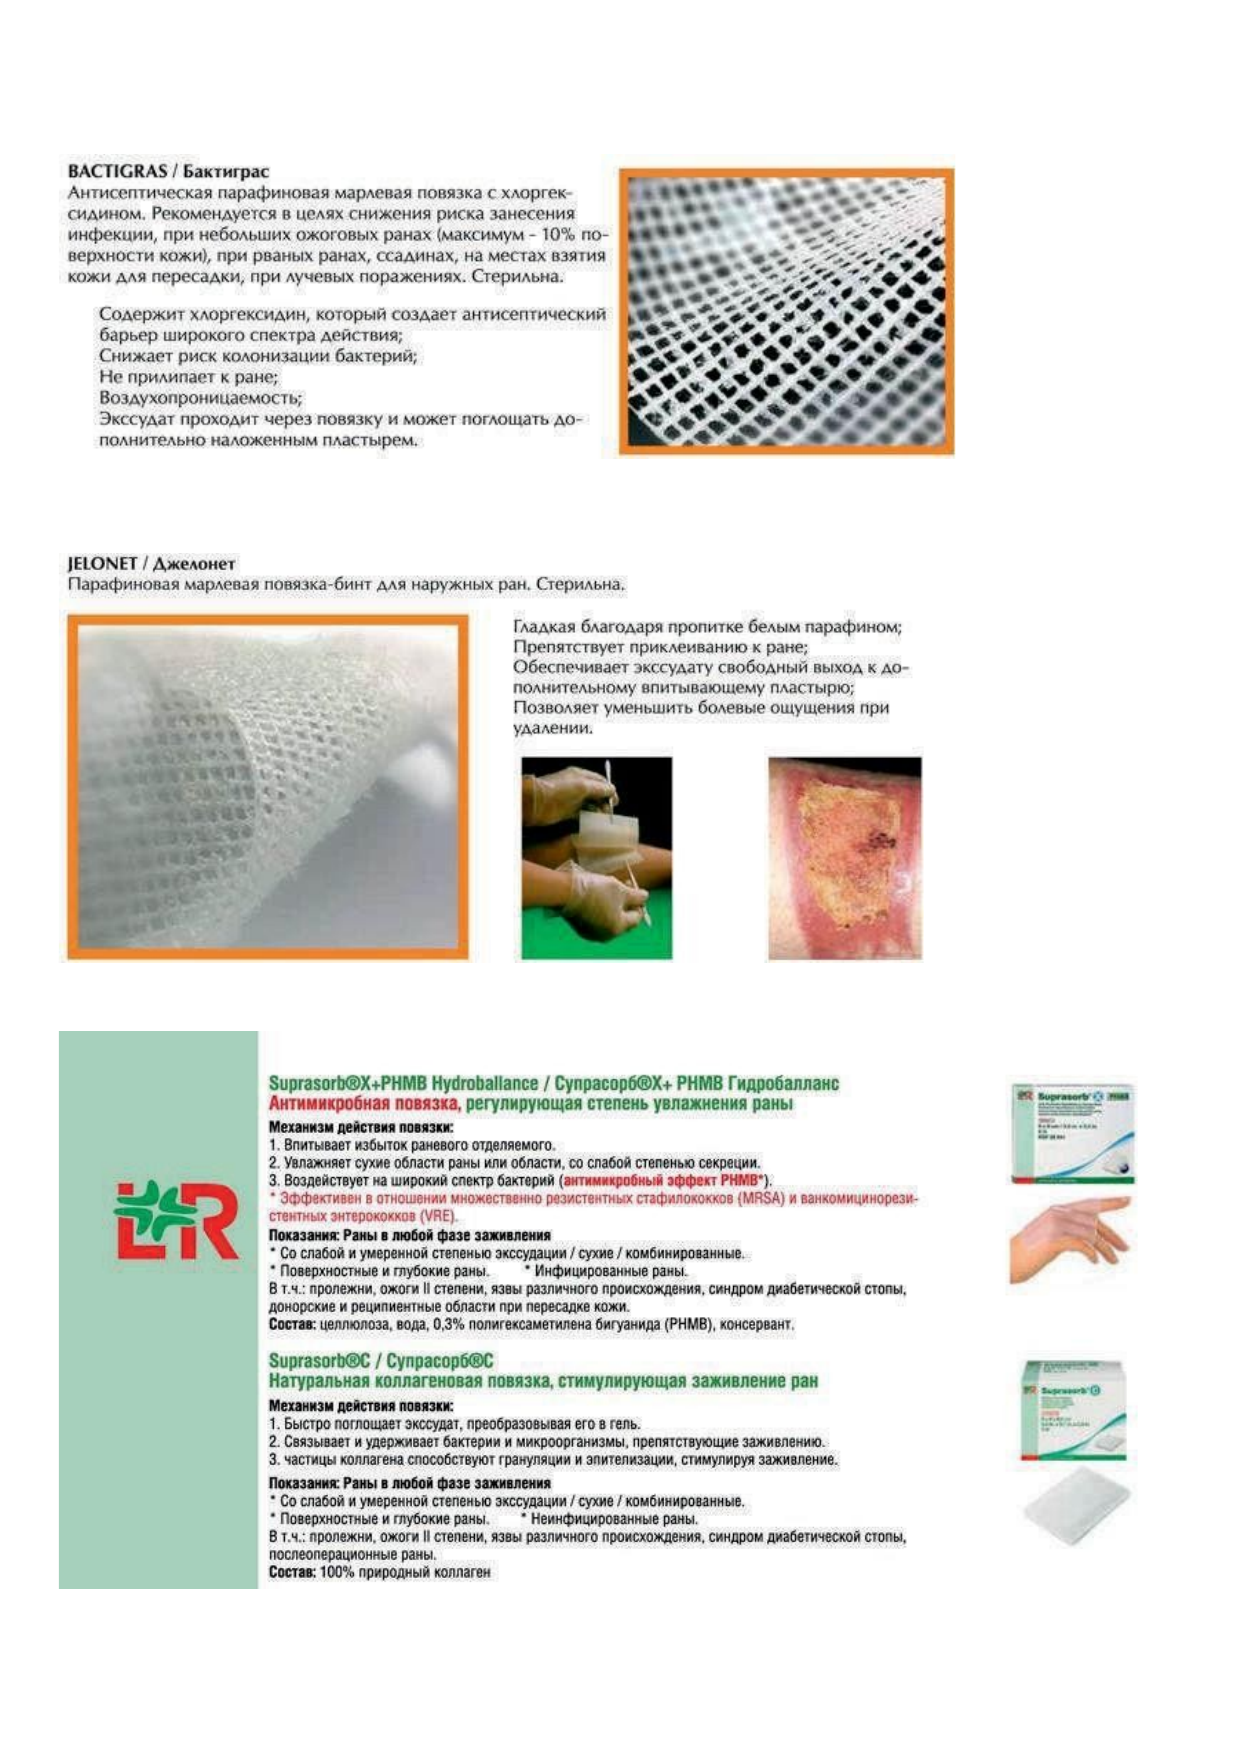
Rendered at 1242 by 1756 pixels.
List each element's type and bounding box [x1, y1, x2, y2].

picture [58, 1031, 1138, 1589]
picture [58, 154, 956, 459]
picture [58, 553, 924, 963]
